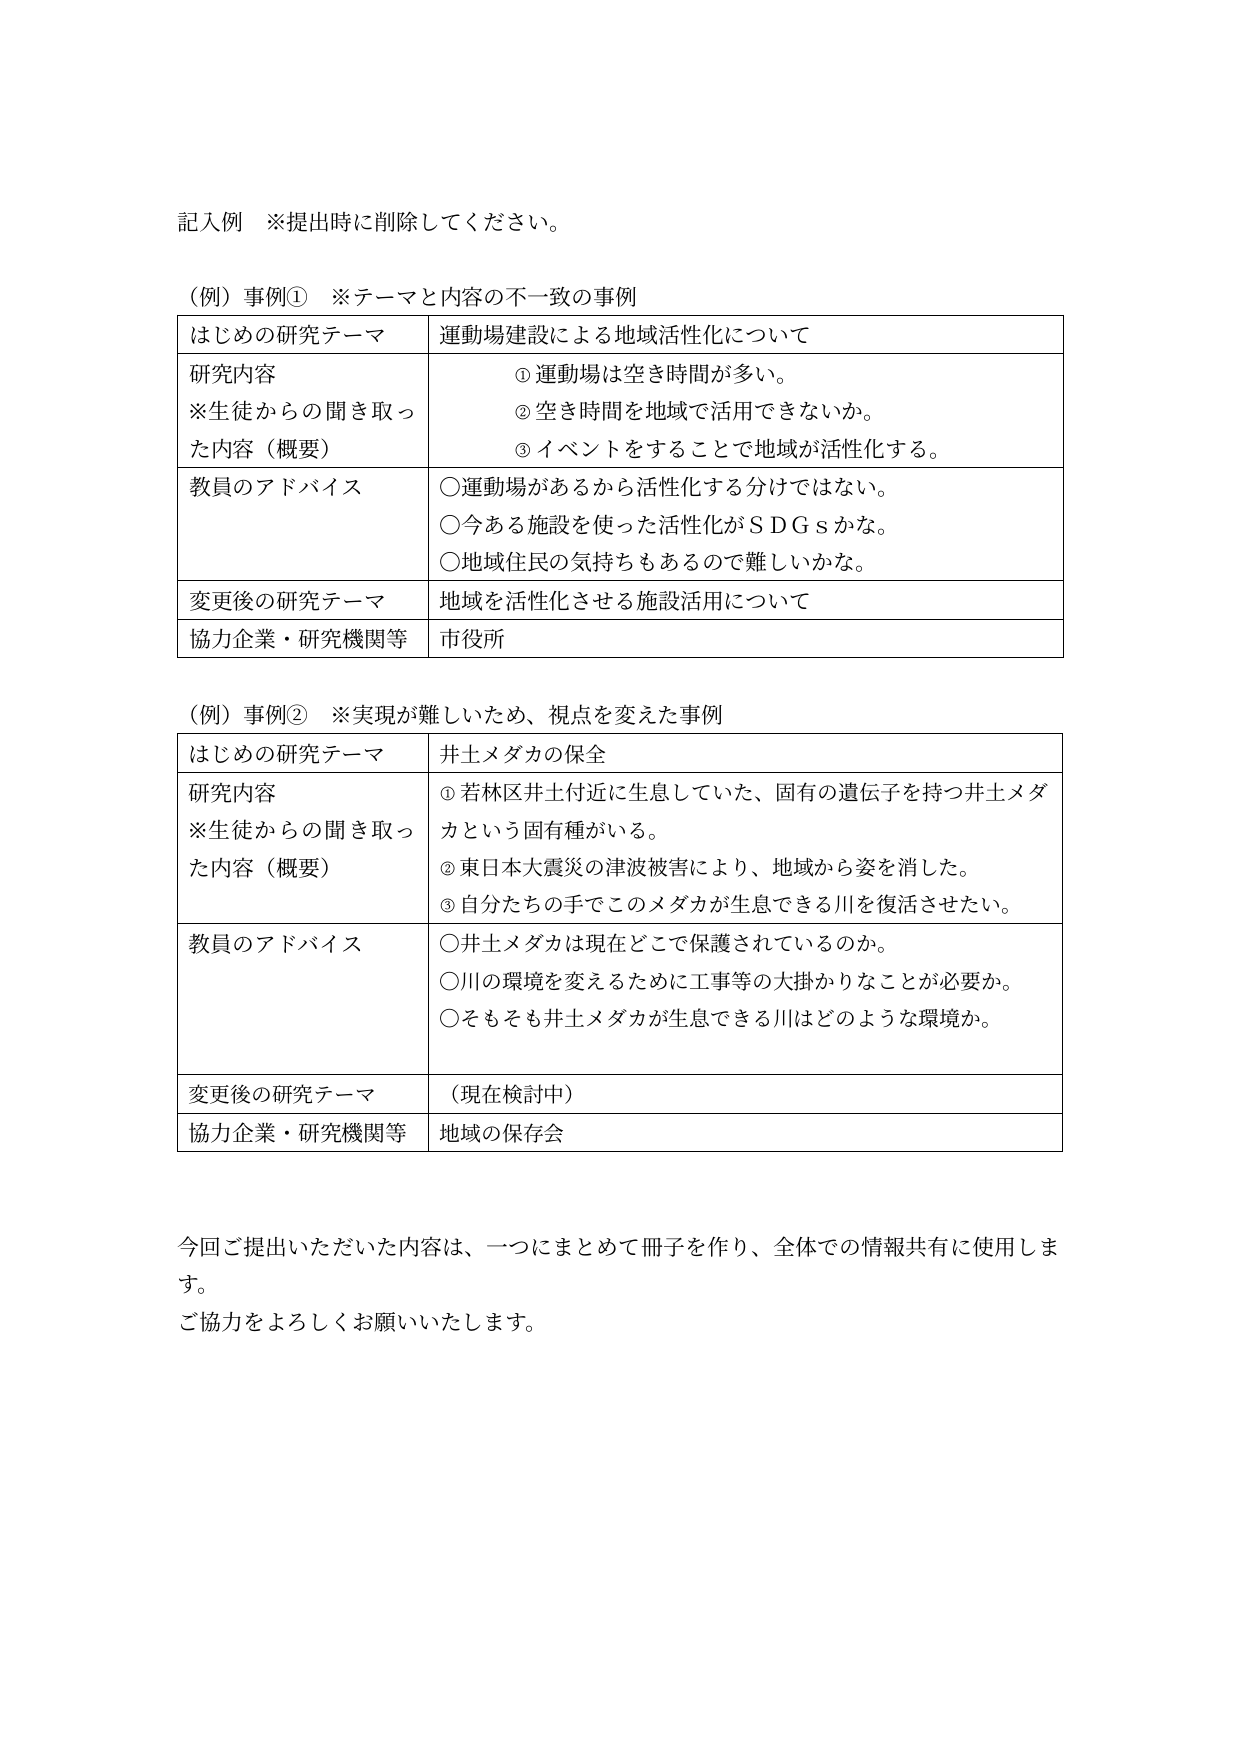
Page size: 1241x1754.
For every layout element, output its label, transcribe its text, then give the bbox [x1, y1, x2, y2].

table_header 井土メダカの保全 [429, 734, 1062, 772]
table_cell 研究内容 ※生徒からの聞き取った内容（概要） [178, 354, 428, 467]
table_cell 〇井土メダカは現在どこで保護されているのか。 〇川の環境を変えるために工事等の大掛かりなことが必要か。 〇そもそも井土メダカが生息できる川はどのような環境か。 [429, 924, 1062, 1074]
table_cell ①運動場は空き時間が多い。 ②空き時間を地域で活用できないか。 ③イベントをすることで地域が活性化する。 [429, 354, 1063, 467]
table_cell （現在検討中） [429, 1075, 1062, 1112]
table_cell 教員のアドバイス [178, 468, 428, 580]
table_header はじめの研究テーマ [178, 734, 428, 772]
text 今回ご提出いただいた内容は、一つにまとめて冊子を作り、全体での情報共有に使用します。 [177, 1227, 1063, 1302]
table_cell 変更後の研究テーマ [178, 581, 428, 619]
table_cell 市役所 [429, 620, 1063, 657]
table_header 運動場建設による地域活性化について [429, 316, 1063, 353]
table_cell 地域を活性化させる施設活用について [429, 581, 1063, 619]
text （例）事例① ※テーマと内容の不一致の事例 [177, 277, 1063, 314]
text 記入例 ※提出時に削除してください。 [177, 202, 1063, 239]
table_cell 研究内容 ※生徒からの聞き取った内容（概要） [178, 773, 428, 923]
table_header はじめの研究テーマ [178, 316, 428, 353]
table_cell 〇運動場があるから活性化する分けではない。 〇今ある施設を使った活性化がＳＤＧｓかな。 〇地域住民の気持ちもあるので難しいかな。 [429, 468, 1063, 580]
table_cell ①若林区井土付近に生息していた、固有の遺伝子を持つ井土メダカという固有種がいる。 ②東日本大震災の津波被害により、地域から姿を消した。 ③自分たちの手でこのメダカが生息できる川を復活させたい。 [429, 773, 1062, 923]
table_cell 協力企業・研究機関等 [178, 620, 428, 657]
table_cell 協力企業・研究機関等 [178, 1114, 428, 1151]
table_cell 地域の保存会 [429, 1114, 1062, 1151]
table_cell 教員のアドバイス [178, 924, 428, 1074]
text ご協力をよろしくお願いいたします。 [177, 1302, 1063, 1339]
text （例）事例② ※実現が難しいため、視点を変えた事例 [177, 696, 1063, 733]
table_cell 変更後の研究テーマ [178, 1075, 428, 1112]
